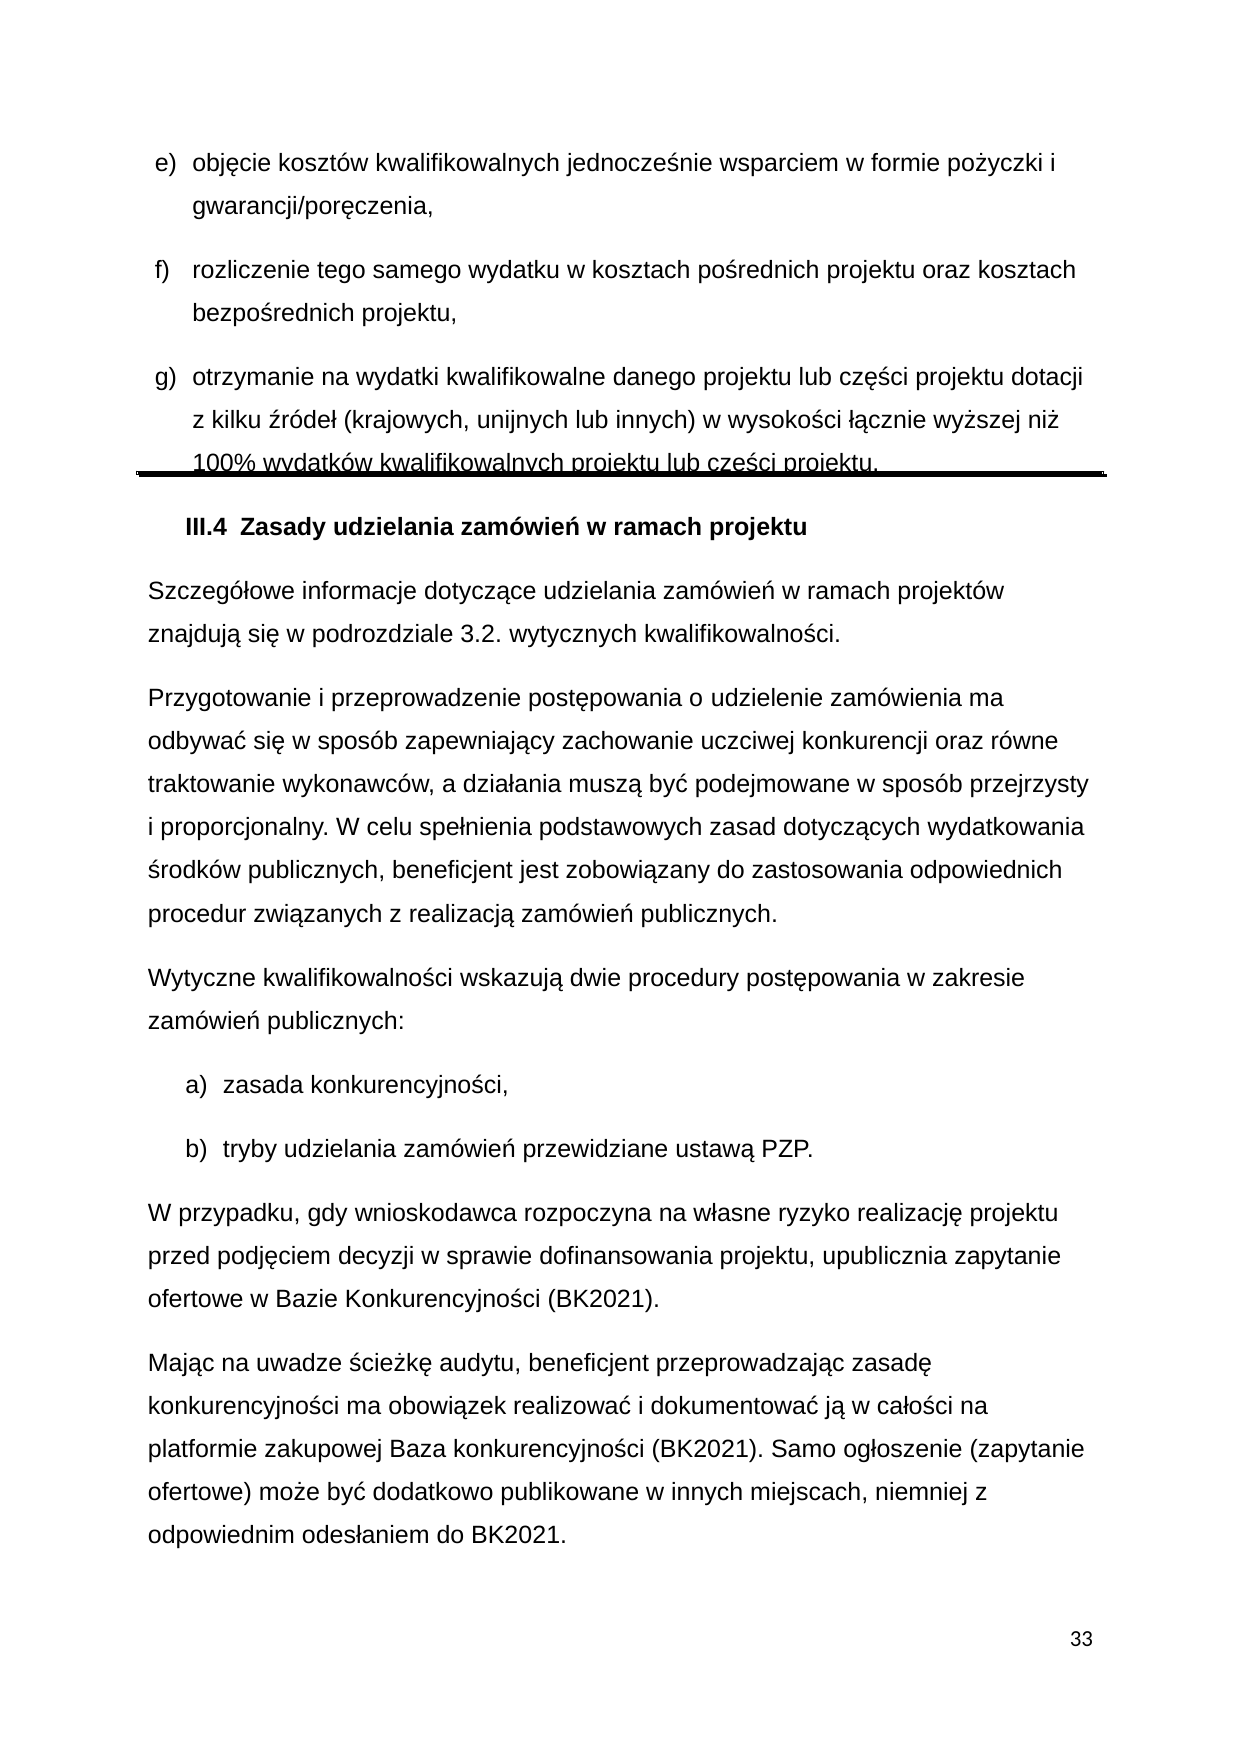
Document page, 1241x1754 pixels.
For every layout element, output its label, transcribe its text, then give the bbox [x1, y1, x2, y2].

list Wytyczne kwalifikowalności wskazują dwie procedury postępowania w zakresie zamówień publicznych: [148, 963, 1093, 1034]
subtitle Zasady udzielania zamówień w ramach projektu [185, 512, 1093, 541]
list Szczegółowe informacje dotyczące udzielania zamówień w ramach projektów znajdują się w podrozdziale 3.2. wytycznych kwalifikowalności. [148, 576, 1093, 648]
text W przypadku, gdy wnioskodawca rozpoczyna na własne ryzyko realizację projektu przed podjęciem decyzji w sprawie dofinansowania projektu, upublicznia zapytanie ofertowe w Bazie Konkurencyjności (BK2021). [148, 1198, 1093, 1313]
list objęcie kosztów kwalifikowalnych jednocześnie wsparciem w formie pożyczki i gwarancji/poręczenia, [154, 148, 1093, 219]
list otrzymanie na wydatki kwalifikowalne danego projektu lub części projektu dotacji z kilku źródeł (krajowych, unijnych lub innych) w wysokości łącznie wyższej niż 100% wydatków kwalifikowalnych projektu lub części projektu. [154, 362, 1093, 471]
text Mając na uwadze ścieżkę audytu, beneficjent przeprowadzając zasadę konkurencyjności ma obowiązek realizować i dokumentować ją w całości na platformie zakupowej Baza konkurencyjności (BK2021). Samo ogłoszenie (zapytanie ofertowe) może być dodatkowo publikowane w innych miejscach, niemniej z odpowiednim odesłaniem do BK2021. [148, 1348, 1093, 1549]
list rozliczenie tego samego wydatku w kosztach pośrednich projektu oraz kosztach bezpośrednich projektu, [154, 255, 1093, 327]
list Przygotowanie i przeprowadzenie postępowania o udzielenie zamówienia ma odbywać się w sposób zapewniający zachowanie uczciwej konkurencji oraz równe traktowanie wykonawców, a działania muszą być podejmowane w sposób przejrzysty i proporcjonalny. W celu spełnienia podstawowych zasad dotyczących wydatkowania środków publicznych, beneficjent jest zobowiązany do zastosowania odpowiednich procedur związanych z realizacją zamówień publicznych. [148, 683, 1093, 927]
list zasada konkurencyjności, [185, 1070, 1093, 1098]
list tryby udzielania zamówień przewidziane ustawą PZP. [185, 1134, 1093, 1162]
